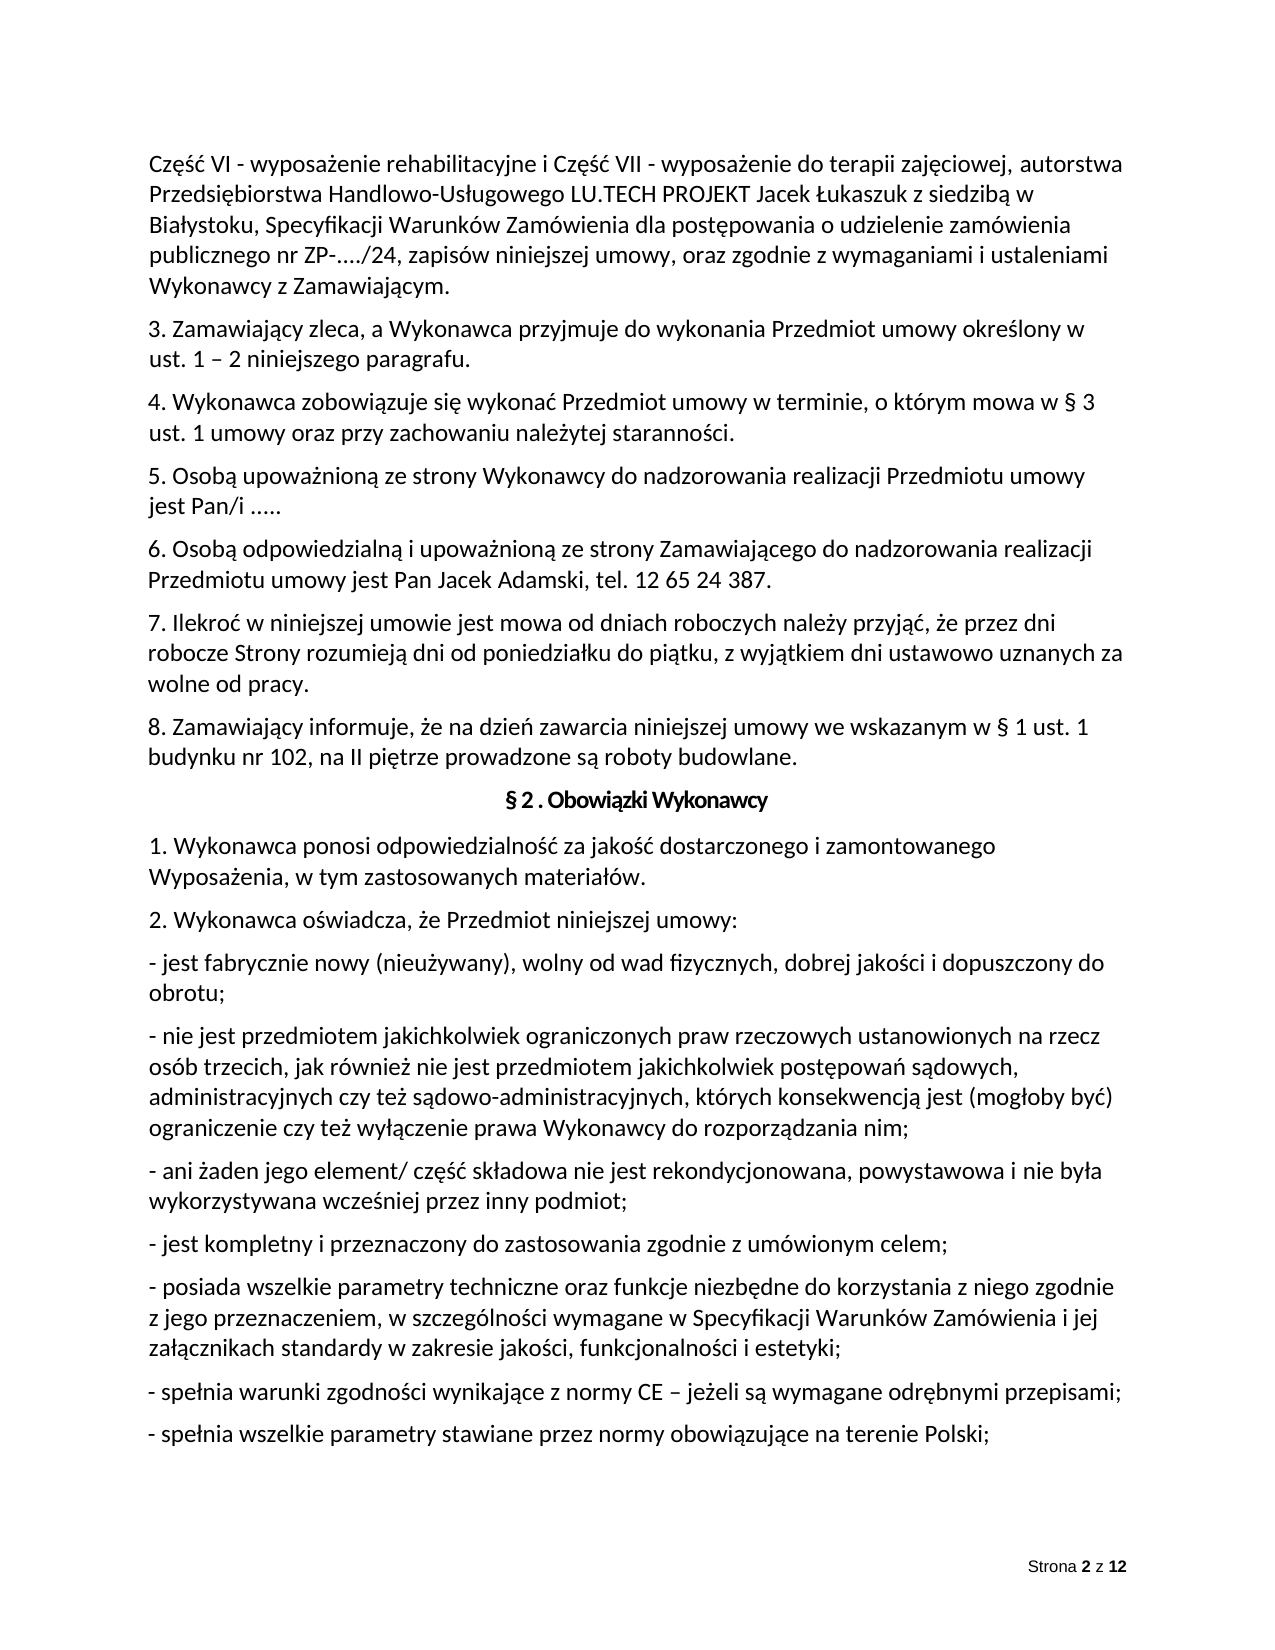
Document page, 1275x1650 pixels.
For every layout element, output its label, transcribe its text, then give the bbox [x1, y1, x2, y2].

text 1. Wykonawca ponosi odpowiedzialność za jakość dostarczonego i zamontowanego Wyposażenia, w tym zastosowanych materiałów. [149, 830, 1127, 891]
title § 2 . Obowiązki Wykonawcy [148, 784, 1127, 815]
text - jest fabrycznie nowy (nieużywany), wolny od wad fizycznych, dobrej jakości i dopuszczony do obrotu; [149, 947, 1127, 1008]
text 3. Zamawiający zleca, a Wykonawca przyjmuje do wykonania Przedmiot umowy określony w ust. 1 – 2 niniejszego paragrafu. [148, 313, 1127, 374]
text - spełnia wszelkie parametry stawiane przez normy obowiązujące na terenie Polski; [148, 1419, 1127, 1449]
text 6. Osobą odpowiedzialną i upoważnioną ze strony Zamawiającego do nadzorowania realizacji Przedmiotu umowy jest Pan Jacek Adamski, tel. 12 65 24 387. [148, 533, 1127, 594]
text 2. Wykonawca oświadcza, że Przedmiot niniejszej umowy: [149, 904, 1127, 934]
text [148, 148, 1127, 300]
text 4. Wykonawca zobowiązuje się wykonać Przedmiot umowy w terminie, o którym mowa w § 3 ust. 1 umowy oraz przy zachowaniu należytej staranności. [148, 386, 1127, 447]
text 8. Zamawiający informuje, że na dzień zawarcia niniejszej umowy we wskazanym w § 1 ust. 1 budynku nr 102, na II piętrze prowadzone są roboty budowlane. [148, 711, 1127, 772]
text 7. Ilekroć w niniejszej umowie jest mowa od dniach roboczych należy przyjąć, że przez dni robocze Strony rozumieją dni od poniedziałku do piątku, z wyjątkiem dni ustawowo uznanych za wolne od pracy. [148, 607, 1127, 698]
text - spełnia warunki zgodności wynikające z normy CE – jeżeli są wymagane odrębnymi przepisami; [148, 1376, 1127, 1406]
text - nie jest przedmiotem jakichkolwiek ograniczonych praw rzeczowych ustanowionych na rzecz osób trzecich, jak również nie jest przedmiotem jakichkolwiek postępowań sądowych, administracyjnych czy też sądowo-administracyjnych, których konsekwencją jest (mogłoby być) ograniczenie czy też wyłączenie prawa Wykonawcy do rozporządzania nim; [149, 1020, 1127, 1142]
text 5. Osobą upoważnioną ze strony Wykonawcy do nadzorowania realizacji Przedmiotu umowy jest Pan/i ..... [148, 460, 1127, 521]
text - jest kompletny i przeznaczony do zastosowania zgodnie z umówionym celem; [149, 1228, 1127, 1259]
text - posiada wszelkie parametry techniczne oraz funkcje niezbędne do korzystania z niego zgodnie z jego przeznaczeniem, w szczególności wymagane w Specyfikacji Warunków Zamówienia i jej załącznikach standardy w zakresie jakości, funkcjonalności i estetyki; [149, 1272, 1127, 1363]
text - ani żaden jego element/ część składowa nie jest rekondycjonowana, powystawowa i nie była wykorzystywana wcześniej przez inny podmiot; [149, 1155, 1127, 1216]
